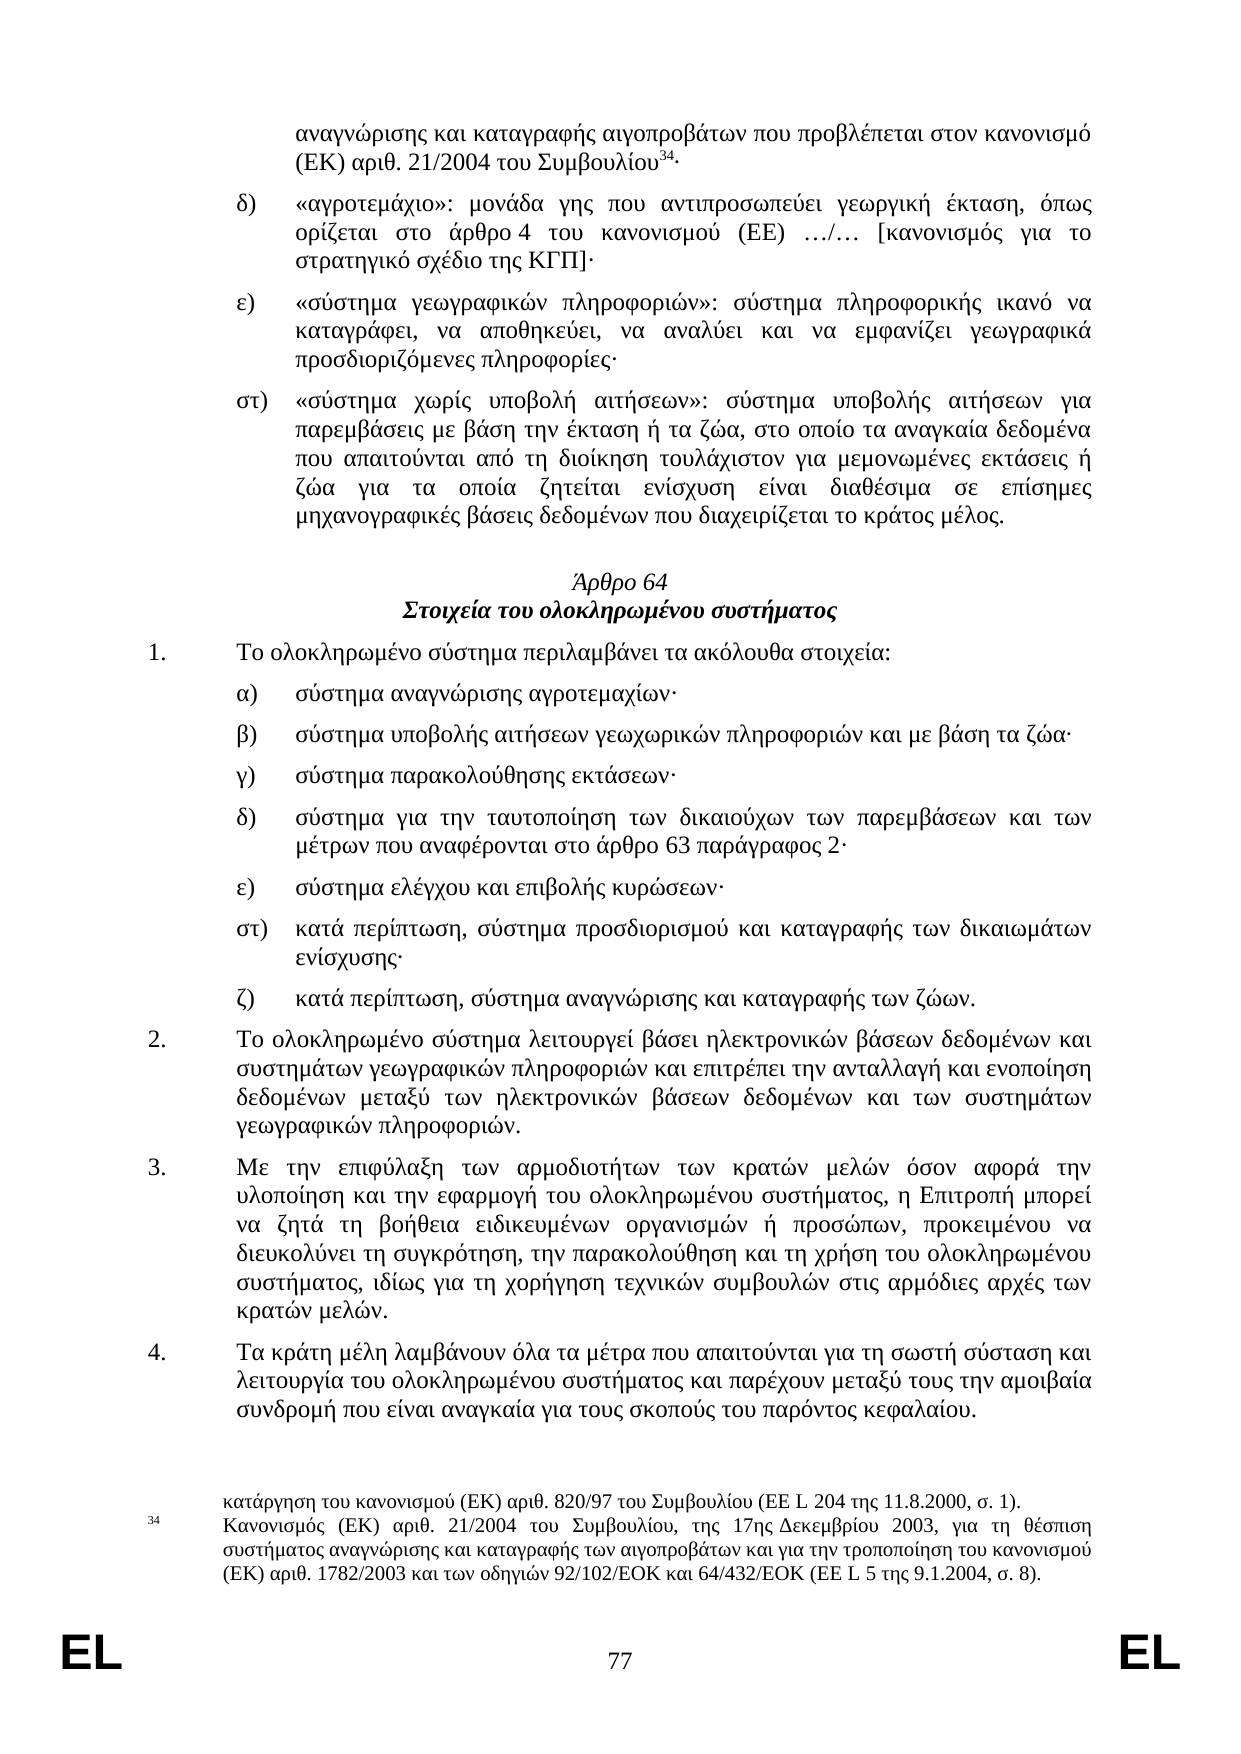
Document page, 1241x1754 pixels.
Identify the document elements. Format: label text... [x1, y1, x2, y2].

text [236, 118, 1093, 176]
text 3. Με την επιφύλαξη των αρμοδιοτήτων των κρατών μελών όσον αφορά την υλοποίηση και την εφαρμογή του ολοκληρωμένου συστήματος, η Επιτροπή μπορεί να ζητά τη βοήθεια ειδικευμένων οργανισμών ή προσώπων, προκειμένου να διευκολύνει τη συγκρότηση, την παρακολούθηση και τη χρήση του ολοκληρωμένου συστήματος, ιδίως για τη χορήγηση τεχνικών συμβουλών στις αρμόδιες αρχές των κρατών μελών. [148, 1152, 1093, 1324]
text β) σύστημα υποβολής αιτήσεων γεωχωρικών πληροφοριών και με βάση τα ζώα· [236, 719, 1093, 748]
text Άρθρο 64 Στοιχεία του ολοκληρωμένου συστήματος [148, 567, 1093, 624]
text ε) «σύστημα γεωγραφικών πληροφοριών»: σύστημα πληροφορικής ικανό να καταγράφει, να αποθηκεύει, να αναλύει και να εμφανίζει γεωγραφικά προσδιοριζόμενες πληροφορίες· [236, 287, 1093, 373]
text ε) σύστημα ελέγχου και επιβολής κυρώσεων· [236, 872, 1093, 901]
text 4. Τα κράτη μέλη λαμβάνουν όλα τα μέτρα που απαιτούνται για τη σωστή σύσταση και λειτουργία του ολοκληρωμένου συστήματος και παρέχουν μεταξύ τους την αμοιβαία συνδρομή που είναι αναγκαία για τους σκοπούς του παρόντος κεφαλαίου. [148, 1337, 1093, 1423]
text στ) «σύστημα χωρίς υποβολή αιτήσεων»: σύστημα υποβολής αιτήσεων για παρεμβάσεις με βάση την έκταση ή τα ζώα, στο οποίο τα αναγκαία δεδομένα που απαιτούνται από τη διοίκηση τουλάχιστον για μεμονωμένες εκτάσεις ή ζώα για τα οποία ζητείται ενίσχυση είναι διαθέσιμα σε επίσημες μηχανογραφικές βάσεις δεδομένων που διαχειρίζεται το κράτος μέλος. [236, 386, 1093, 529]
text δ) σύστημα για την ταυτοποίηση των δικαιούχων των παρεμβάσεων και των μέτρων που αναφέρονται στο άρθρο 63 παράγραφος 2· [236, 802, 1093, 859]
text στ) κατά περίπτωση, σύστημα προσδιορισμού και καταγραφής των δικαιωμάτων ενίσχυσης· [236, 913, 1093, 971]
text γ) σύστημα παρακολούθησης εκτάσεων· [236, 761, 1093, 789]
text α) σύστημα αναγνώρισης αγροτεμαχίων· [236, 678, 1093, 707]
text ζ) κατά περίπτωση, σύστημα αναγνώρισης και καταγραφής των ζώων. [236, 983, 1093, 1012]
text 2. Το ολοκληρωμένο σύστημα λειτουργεί βάσει ηλεκτρονικών βάσεων δεδομένων και συστημάτων γεωγραφικών πληροφοριών και επιτρέπει την ανταλλαγή και ενοποίηση δεδομένων μεταξύ των ηλεκτρονικών βάσεων δεδομένων και των συστημάτων γεωγραφικών πληροφοριών. [148, 1024, 1093, 1139]
text δ) «αγροτεμάχιο»: μονάδα γης που αντιπροσωπεύει γεωργική έκταση, όπως ορίζεται στο άρθρο 4 του κανονισμού (ΕΕ) …/… [κανονισμός για το στρατηγικό σχέδιο της ΚΓΠ]· [236, 188, 1093, 274]
text 1. Το ολοκληρωμένο σύστημα περιλαμβάνει τα ακόλουθα στοιχεία: [148, 637, 1093, 666]
